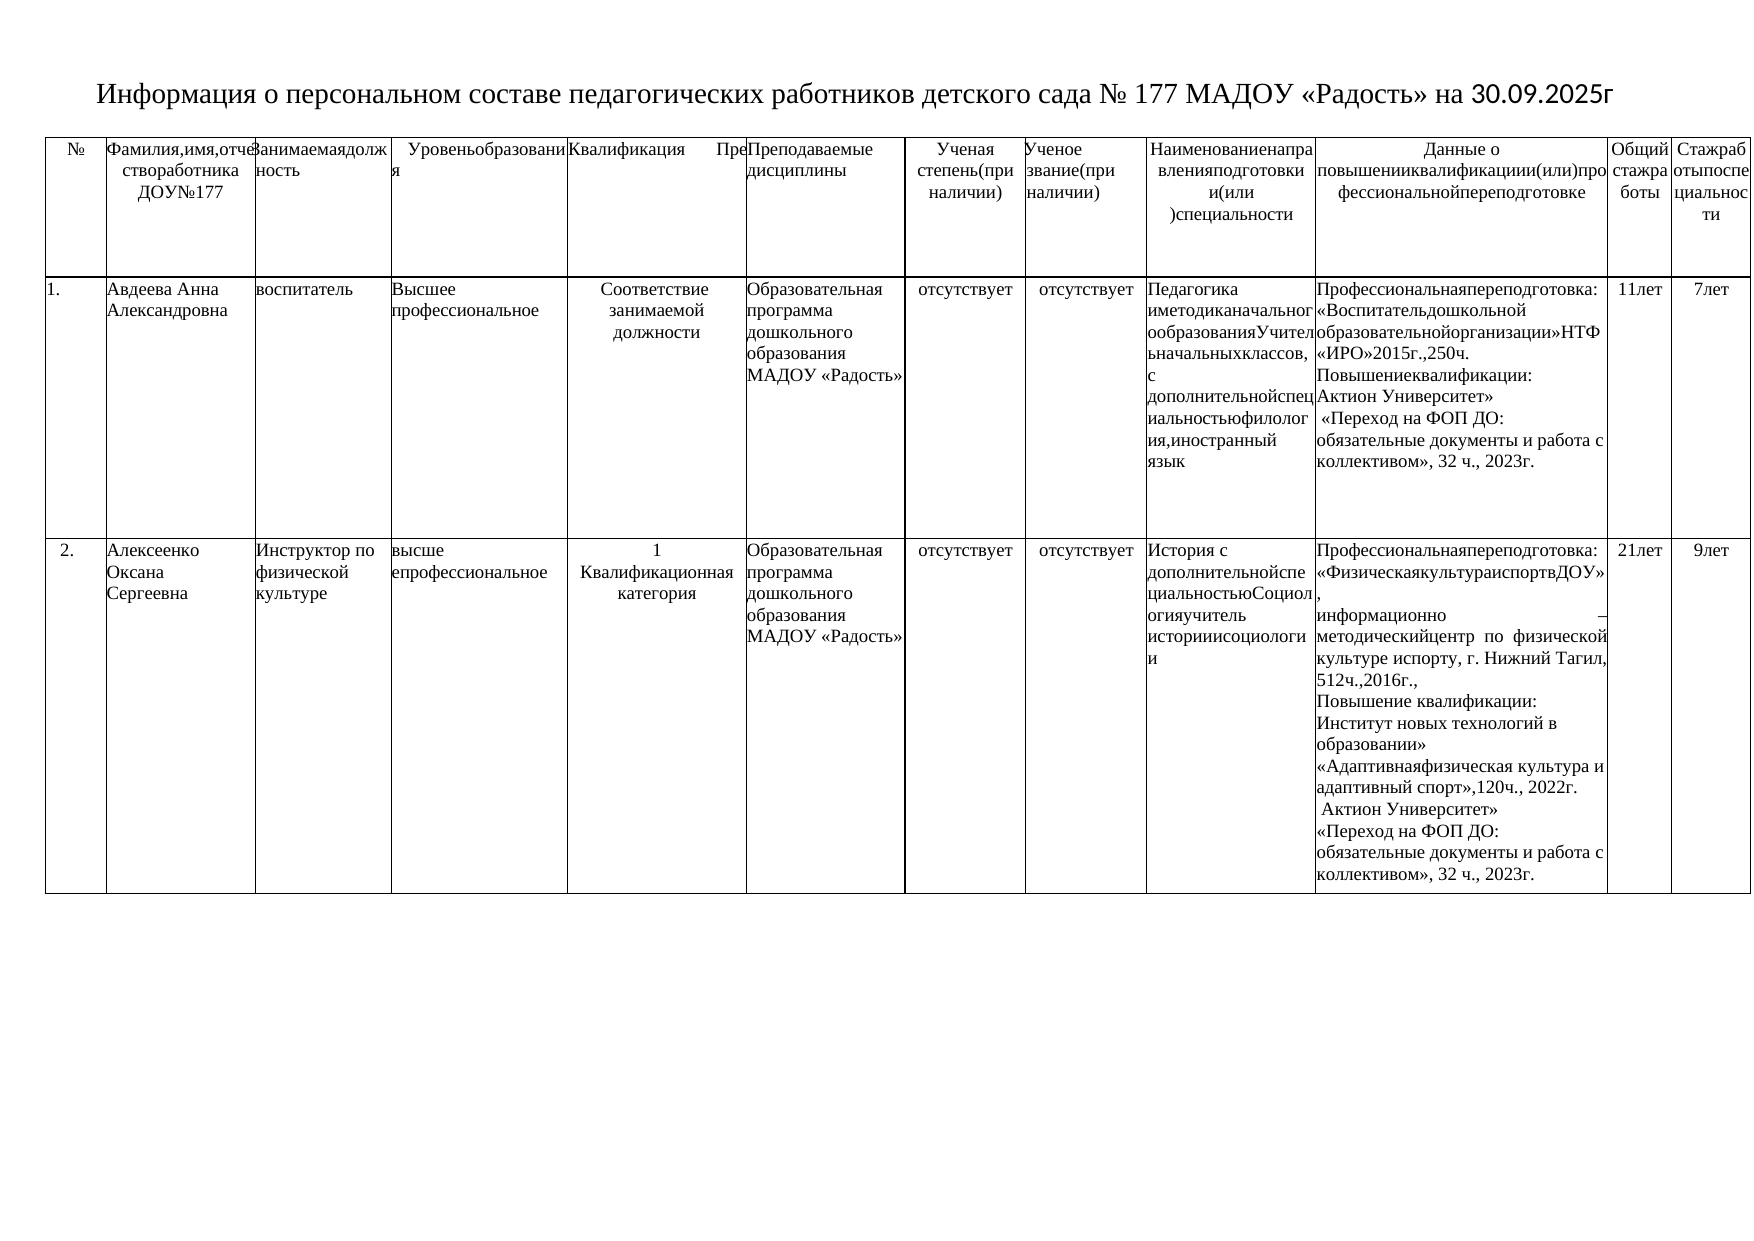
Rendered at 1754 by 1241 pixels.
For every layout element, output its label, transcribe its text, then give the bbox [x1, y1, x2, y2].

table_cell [747, 539, 904, 893]
table_cell 1. [46, 278, 106, 538]
table_cell воспитатель [256, 278, 391, 538]
table_cell отсутствует [1026, 539, 1146, 893]
table_cell История с дополнительнойспециальностьюСоциологияучитель историиисоциологии [1147, 539, 1315, 893]
table_cell Высшее профессиональное [392, 278, 567, 538]
table_header № [46, 138, 106, 276]
table_header Квалификация [568, 138, 746, 276]
table_header Данные о повышенииквалификациии(или)профессиональнойпереподготовке [1316, 138, 1607, 276]
table_cell отсутствует [906, 278, 1025, 538]
text Информация о персональном составе педагогических работников детского сада № 177 МАДОУ «Радость» на 30.09.2025г [31, 75, 1679, 111]
table_header Стажработыпоспециальности [1672, 138, 1750, 276]
table_header ПреПреподаваемые дисциплины [747, 138, 904, 276]
table_cell 1 Квалификационная категория [568, 539, 746, 893]
table_cell Образовательная программа дошкольного образования МАДОУ «Радость» [747, 278, 904, 538]
table_cell высшеепрофессиональное [392, 539, 567, 893]
table_header Уровеньобразования [392, 138, 567, 276]
table_cell отсутствует [906, 539, 1025, 893]
table_cell отсутствует [1026, 278, 1146, 538]
table_cell 9лет [1672, 539, 1750, 893]
table_header Наименованиенаправленияподготовки и(или)специальности [1147, 138, 1315, 276]
table_cell Соответствие занимаемой должности [568, 278, 746, 538]
table_cell 2. [46, 539, 106, 893]
table_cell 7лет [1672, 278, 1750, 538]
table_cell 11лет [1608, 278, 1671, 538]
table_cell Профессиональнаяпереподготовка: «Воспитательдошкольной образовательнойорганизации»НТФ«ИРО»2015г.,250ч. Повышениеквалификации: Актион Университет» «Переход на ФОП ДО: обязательные документы и работа с коллективом», 32 ч., 2023г. [1316, 278, 1607, 538]
table_header Занимаемаядолжность [256, 138, 391, 276]
table_cell 21лет [1608, 539, 1671, 893]
table_header Общийстажработы [1608, 138, 1671, 276]
table_header Фамилия,имя,отчествоработника ДОУ№177 [107, 138, 255, 276]
table_cell Инструктор по физической культуре [256, 539, 391, 893]
table_header Ученое звание(при наличии) [1026, 138, 1146, 276]
table_cell Авдеева Анна Александровна [107, 278, 255, 538]
table_header Ученая степень(при наличии) [906, 138, 1025, 276]
table_cell Педагогика иметодиканачальногообразованияУчительначальныхклассов,с дополнительнойспециальностьюфилология,иностранный язык [1147, 278, 1315, 538]
table_cell Алексеенко Оксана Сергеевна [107, 539, 255, 893]
table_cell Профессиональнаяпереподготовка: «ФизическаякультураиспортвДОУ», информационно –методическийцентр по физической культуре испорту, г. Нижний Тагил, 512ч.,2016г., Повышение квалификации: Институт новых технологий в образовании» «Адаптивнаяфизическая культура и адаптивный спорт»,120ч., 2022г. Актион Университет» «Переход на ФОП ДО: обязательные документы и работа с коллективом», 32 ч., 2023г. [1316, 539, 1607, 893]
